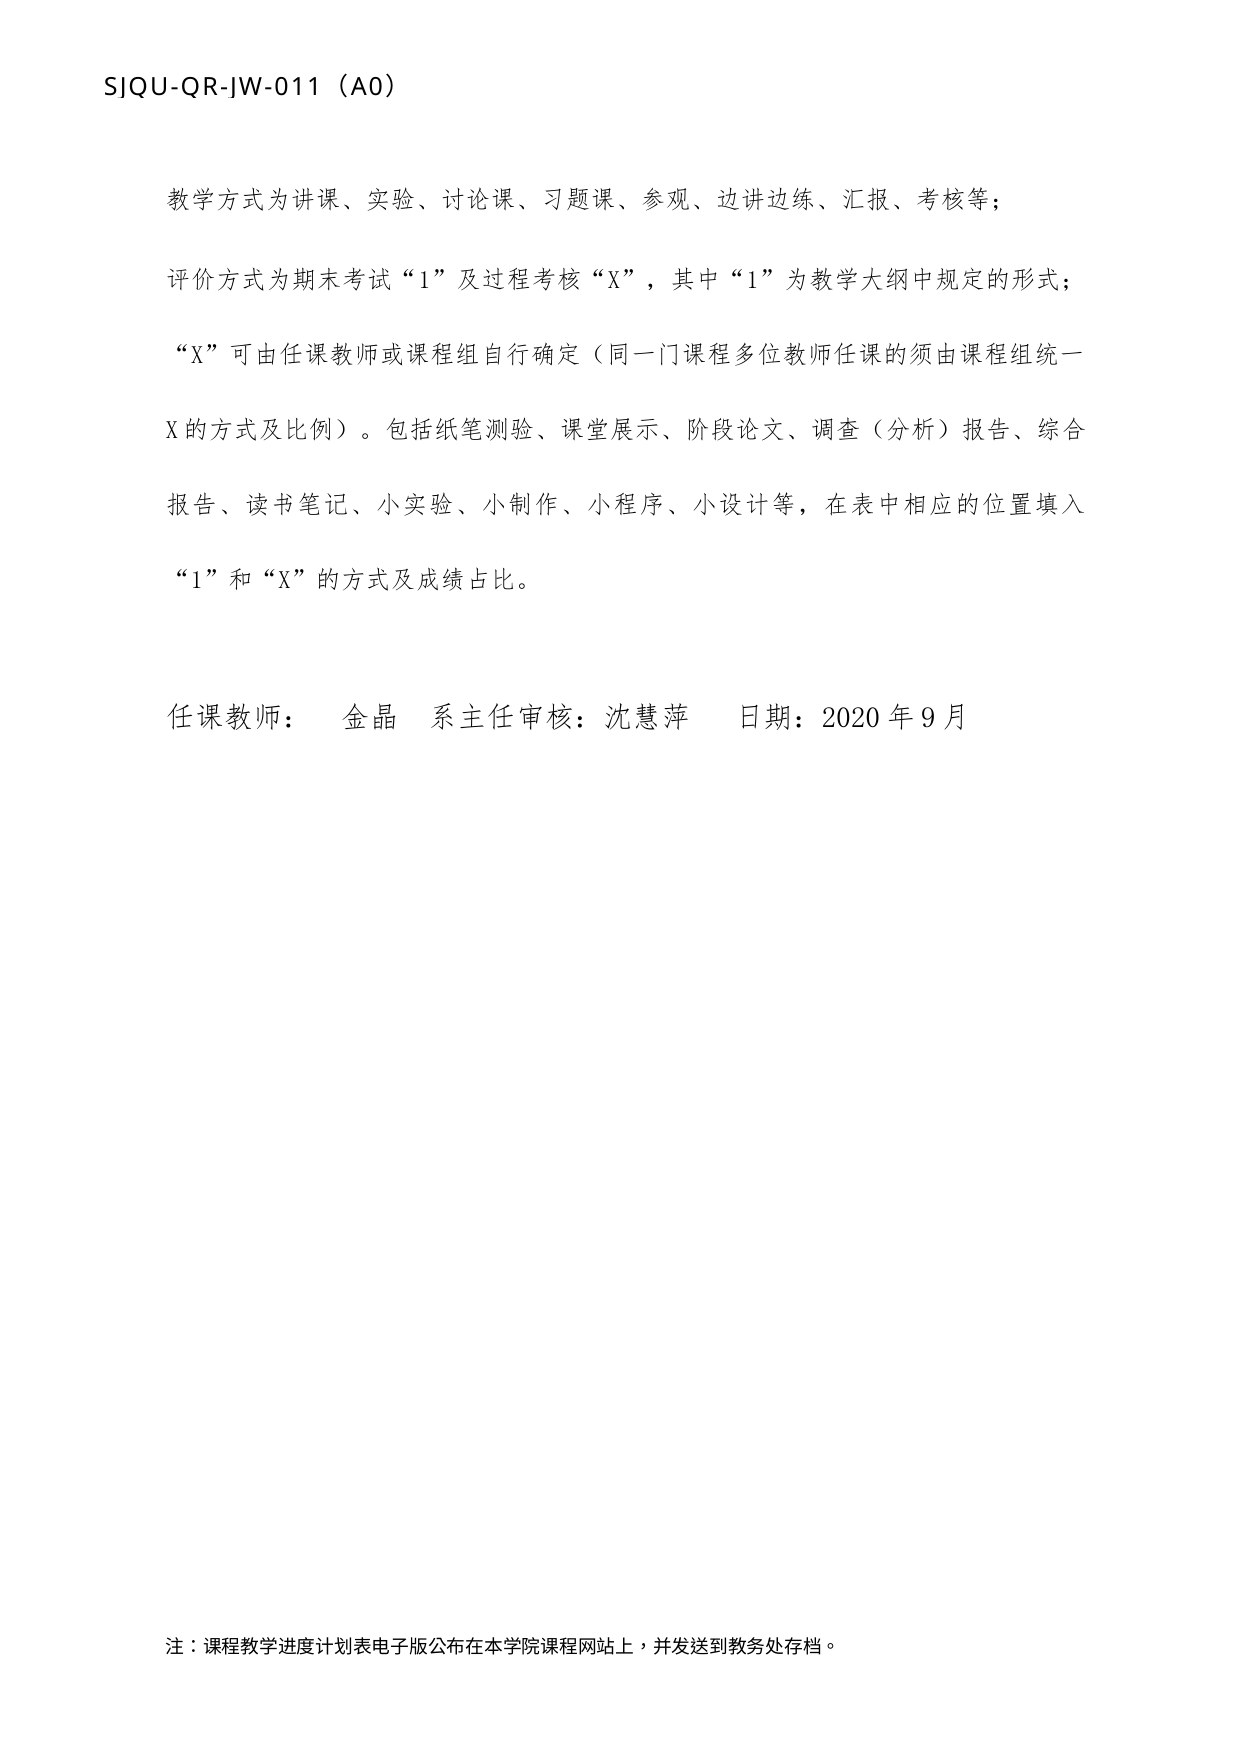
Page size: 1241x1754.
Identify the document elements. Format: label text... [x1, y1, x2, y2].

text 教学方式为讲课、实验、讨论课、习题课、参观、边讲边练、汇报、考核等； [165, 149, 1087, 224]
text 评价方式为期末考试“1”及过程考核“X”，其中“1”为教学大纲中规定的形式；“X”可由任课教师或课程组自行确定（同一门课程多位教师任课的须由课程组统一X的方式及比例）。包括纸笔测验、课堂展示、阶段论文、调查（分析）报告、综合报告、读书笔记、小实验、小制作、小程序、小设计等，在表中相应的位置填入“1”和“X”的方式及成绩占比。 [165, 229, 1087, 604]
text 任课教师： 金晶 系主任审核：沈慧萍 日期：2020年9月 [165, 665, 1087, 740]
